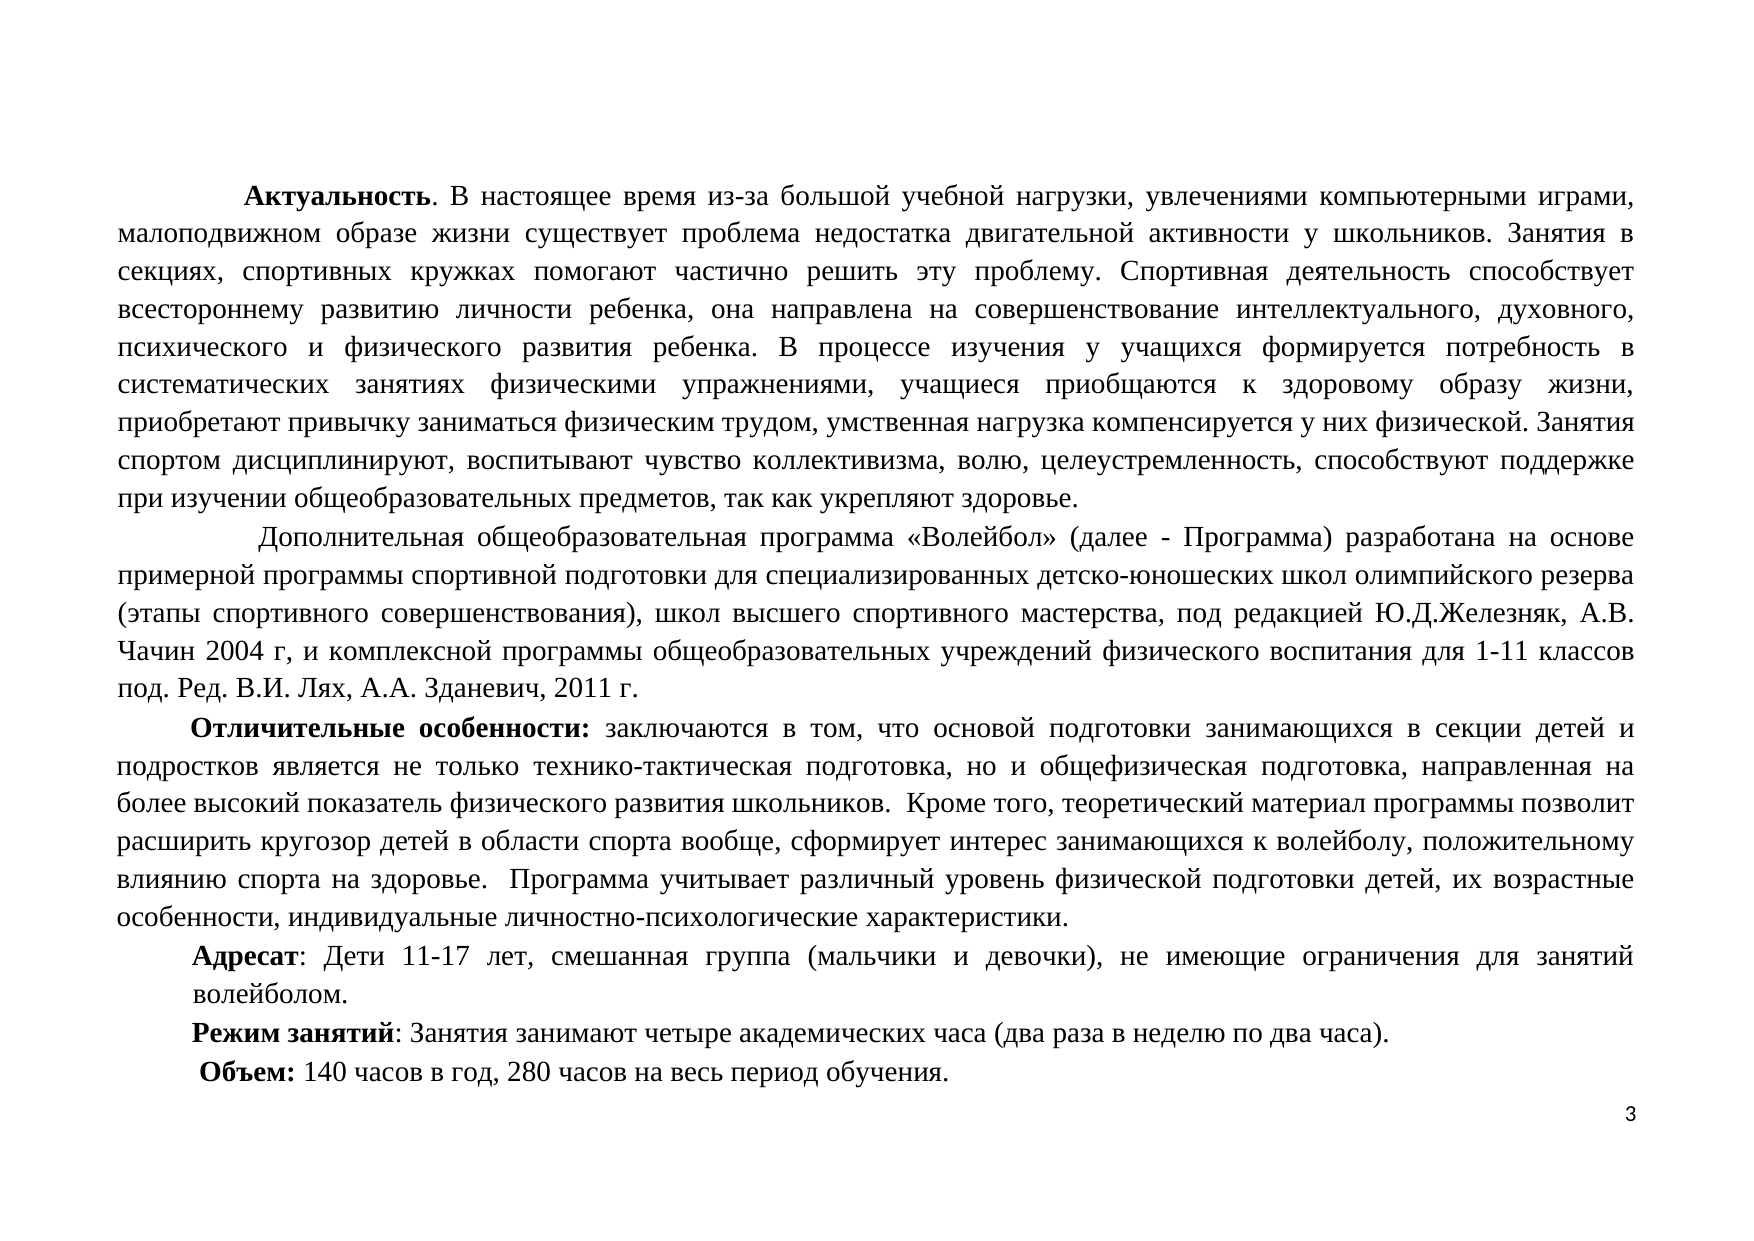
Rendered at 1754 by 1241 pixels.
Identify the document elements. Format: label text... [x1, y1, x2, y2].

text Дополнительная общеобразовательная программа «Волейбол» (далее - Программа) разработана на основе примерной программы спортивной подготовки для специализированных детско-юношеских школ олимпийского резерва (этапы спортивного совершенствования), школ высшего спортивного мастерства, под редакцией Ю.Д.Железняк, А.В. Чачин 2004 г, и комплексной программы общеобразовательных учреждений физического воспитания для 1-11 классов под. Ред. В.И. Лях, А.А. Зданевич, 2011 г. [116, 519, 1636, 704]
text Объем: 140 часов в год, 280 часов на весь период обучения. [192, 1054, 1501, 1088]
text Адресат: Дети 11-17 лет, смешанная группа (мальчики и девочки), не имеющие ограничения для занятий волейболом. [192, 938, 1636, 1009]
text Актуальность. В настоящее время из-за большой учебной нагрузки, увлечениями компьютерными играми, малоподвижном образе жизни существует проблема недостатка двигательной активности у школьников. Занятия в секциях, спортивных кружках помогают частично решить эту проблему. Спортивная деятельность способствует всестороннему развитию личности ребенка, она направлена на совершенствование интеллектуального, духовного, психического и физического развития ребенка. В процессе изучения у учащихся формируется потребность в систематических занятиях физическими упражнениями, учащиеся приобщаются к здоровому образу жизни, приобретают привычку заниматься физическим трудом, умственная нагрузка компенсируется у них физической. Занятия спортом дисциплинируют, воспитывают чувство коллективизма, волю, целеустремленность, способствуют поддержке при изучении общеобразовательных предметов, так как укрепляют здоровье. [116, 178, 1636, 514]
text Режим занятий: Занятия занимают четыре академических часа (два раза в неделю по два часа). [192, 1015, 1501, 1049]
text Отличительные особенности: заключаются в том, что основой подготовки занимающихся в секции детей и подростков является не только технико-тактическая подготовка, но и общефизическая подготовка, направленная на более высокий показатель физического развития школьников. Кроме того, теоретический материал программы позволит расширить кругозор детей в области спорта вообще, сформирует интерес занимающихся к волейболу, положительному влиянию спорта на здоровье. Программа учитывает различный уровень физической подготовки детей, их возрастные особенности, индивидуальные личностно-психологические характеристики. [116, 710, 1636, 932]
